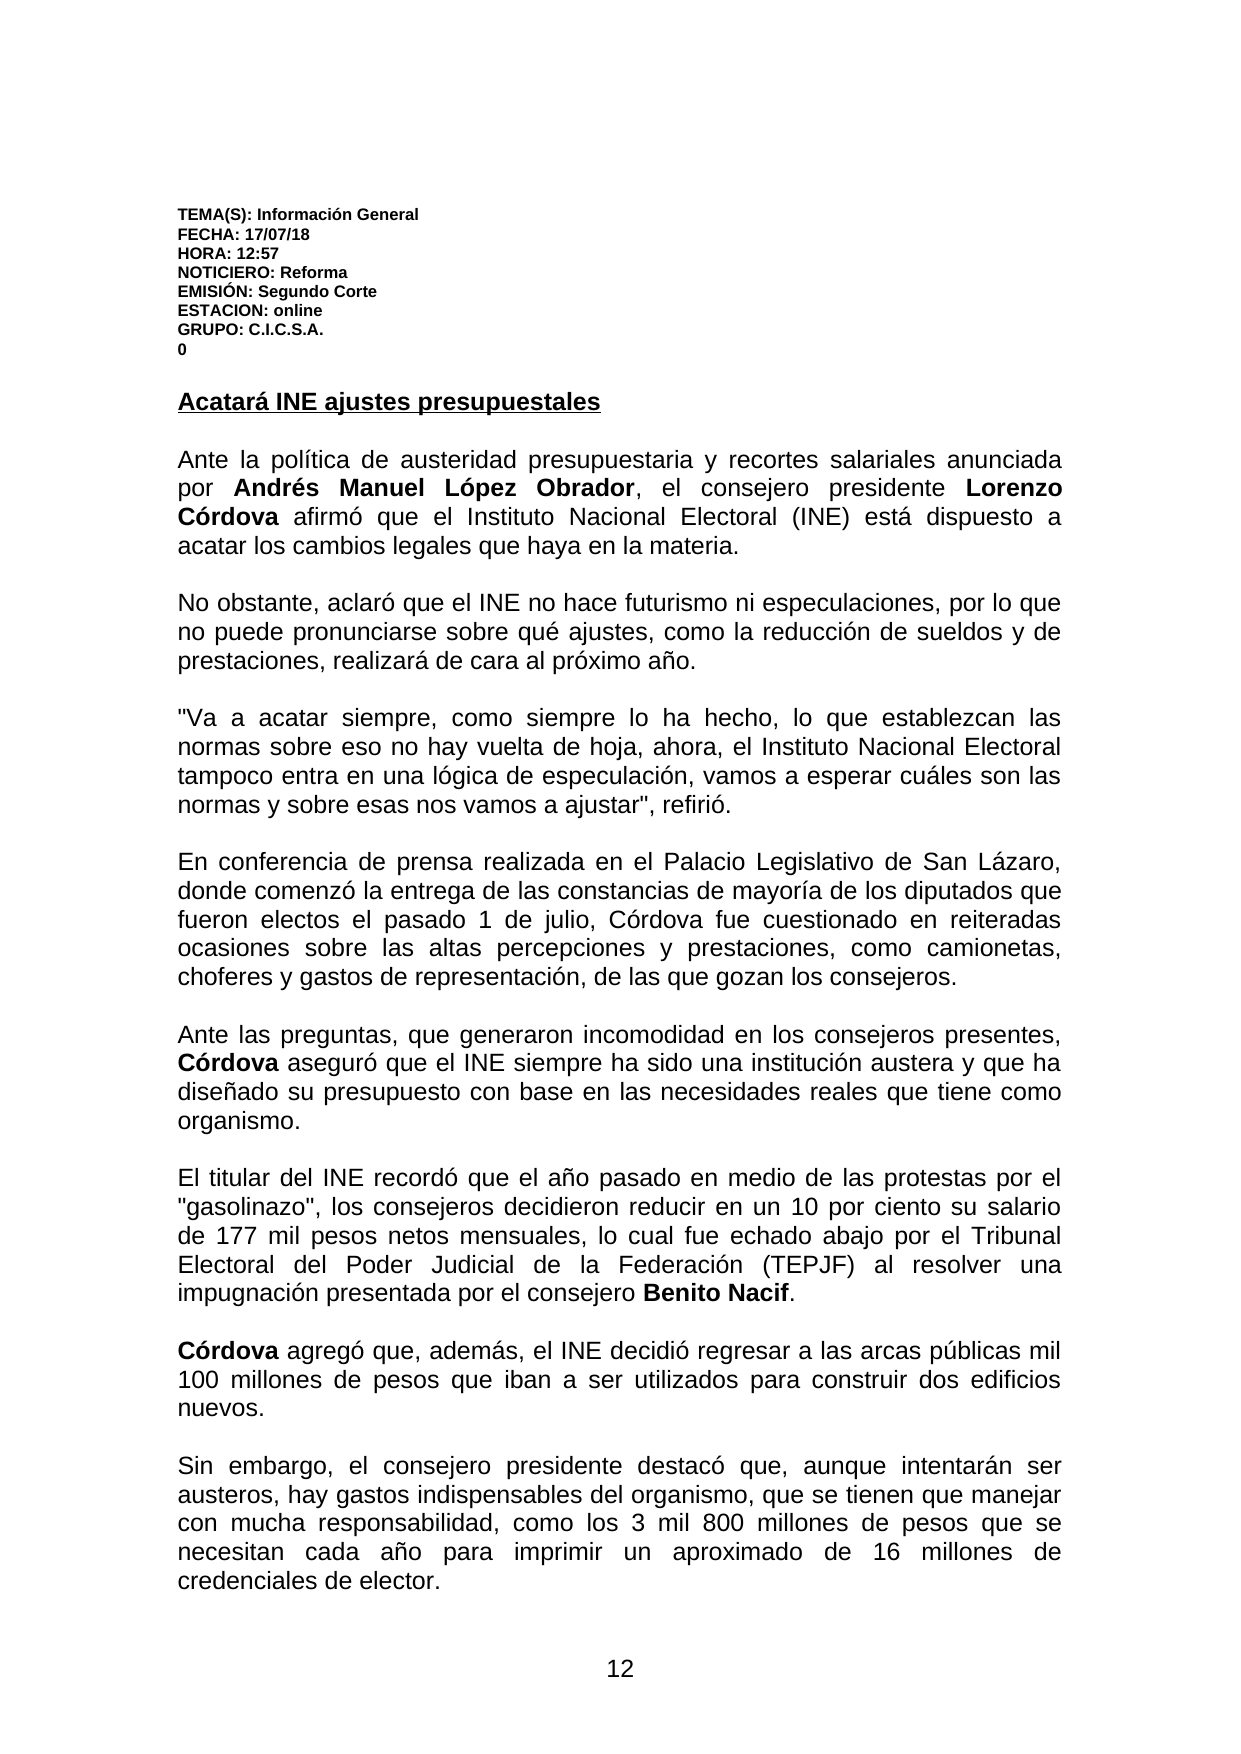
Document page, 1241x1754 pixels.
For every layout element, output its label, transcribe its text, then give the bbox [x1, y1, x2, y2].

text FECHA: 17/07/18 [177, 224, 1063, 243]
text ESTACION: online [177, 301, 1063, 320]
text Ante las preguntas, que generaron incomodidad en los consejeros presentes, Córdova aseguró que el INE siempre ha sido una institución austera y que ha diseñado su presupuesto con base en las necesidades reales que tiene como organismo. [177, 1020, 1063, 1135]
text Ante la política de austeridad presupuestaria y recortes salariales anunciada por Andrés Manuel López Obrador, el consejero presidente Lorenzo Córdova afirmó que el Instituto Nacional Electoral (INE) está dispuesto a acatar los cambios legales que haya en la materia. [177, 445, 1063, 560]
text EMISIÓN: Segundo Corte [177, 282, 1063, 301]
text "Va a acatar siempre, como siempre lo ha hecho, lo que establezcan las normas sobre eso no hay vuelta de hoja, ahora, el Instituto Nacional Electoral tampoco entra en una lógica de especulación, vamos a esperar cuáles son las normas y sobre esas nos vamos a ajustar", refirió. [177, 703, 1063, 818]
text El titular del INE recordó que el año pasado en medio de las protestas por el "gasolinazo", los consejeros decidieron reducir en un 10 por ciento su salario de 177 mil pesos netos mensuales, lo cual fue echado abajo por el Tribunal Electoral del Poder Judicial de la Federación (TEPJF) al resolver una impugnación presentada por el consejero Benito Nacif. [177, 1163, 1063, 1307]
text 0 [177, 339, 1063, 358]
text NOTICIERO: Reforma [177, 263, 1063, 282]
text Sin embargo, el consejero presidente destacó que, aunque intentarán ser austeros, hay gastos indispensables del organismo, que se tienen que manejar con mucha responsabilidad, como los 3 mil 800 millones de pesos que se necesitan cada año para imprimir un aproximado de 16 millones de credenciales de elector. [177, 1451, 1063, 1595]
text TEMA(S): Información General [177, 205, 1063, 224]
text En conferencia de prensa realizada en el Palacio Legislativo de San Lázaro, donde comenzó la entrega de las constancias de mayoría de los diputados que fueron electos el pasado 1 de julio, Córdova fue cuestionado en reiteradas ocasiones sobre las altas percepciones y prestaciones, como camionetas, choferes y gastos de representación, de las que gozan los consejeros. [177, 847, 1063, 991]
text No obstante, aclaró que el INE no hace futurismo ni especulaciones, por lo que no puede pronunciarse sobre qué ajustes, como la reducción de sueldos y de prestaciones, realizará de cara al próximo año. [177, 588, 1063, 675]
text Acatará INE ajustes presupuestales [177, 387, 1063, 416]
text GRUPO: C.I.C.S.A. [177, 320, 1063, 339]
text Córdova agregó que, además, el INE decidió regresar a las arcas públicas mil 100 millones de pesos que iban a ser utilizados para construir dos edificios nuevos. [177, 1336, 1063, 1422]
text HORA: 12:57 [177, 243, 1063, 263]
